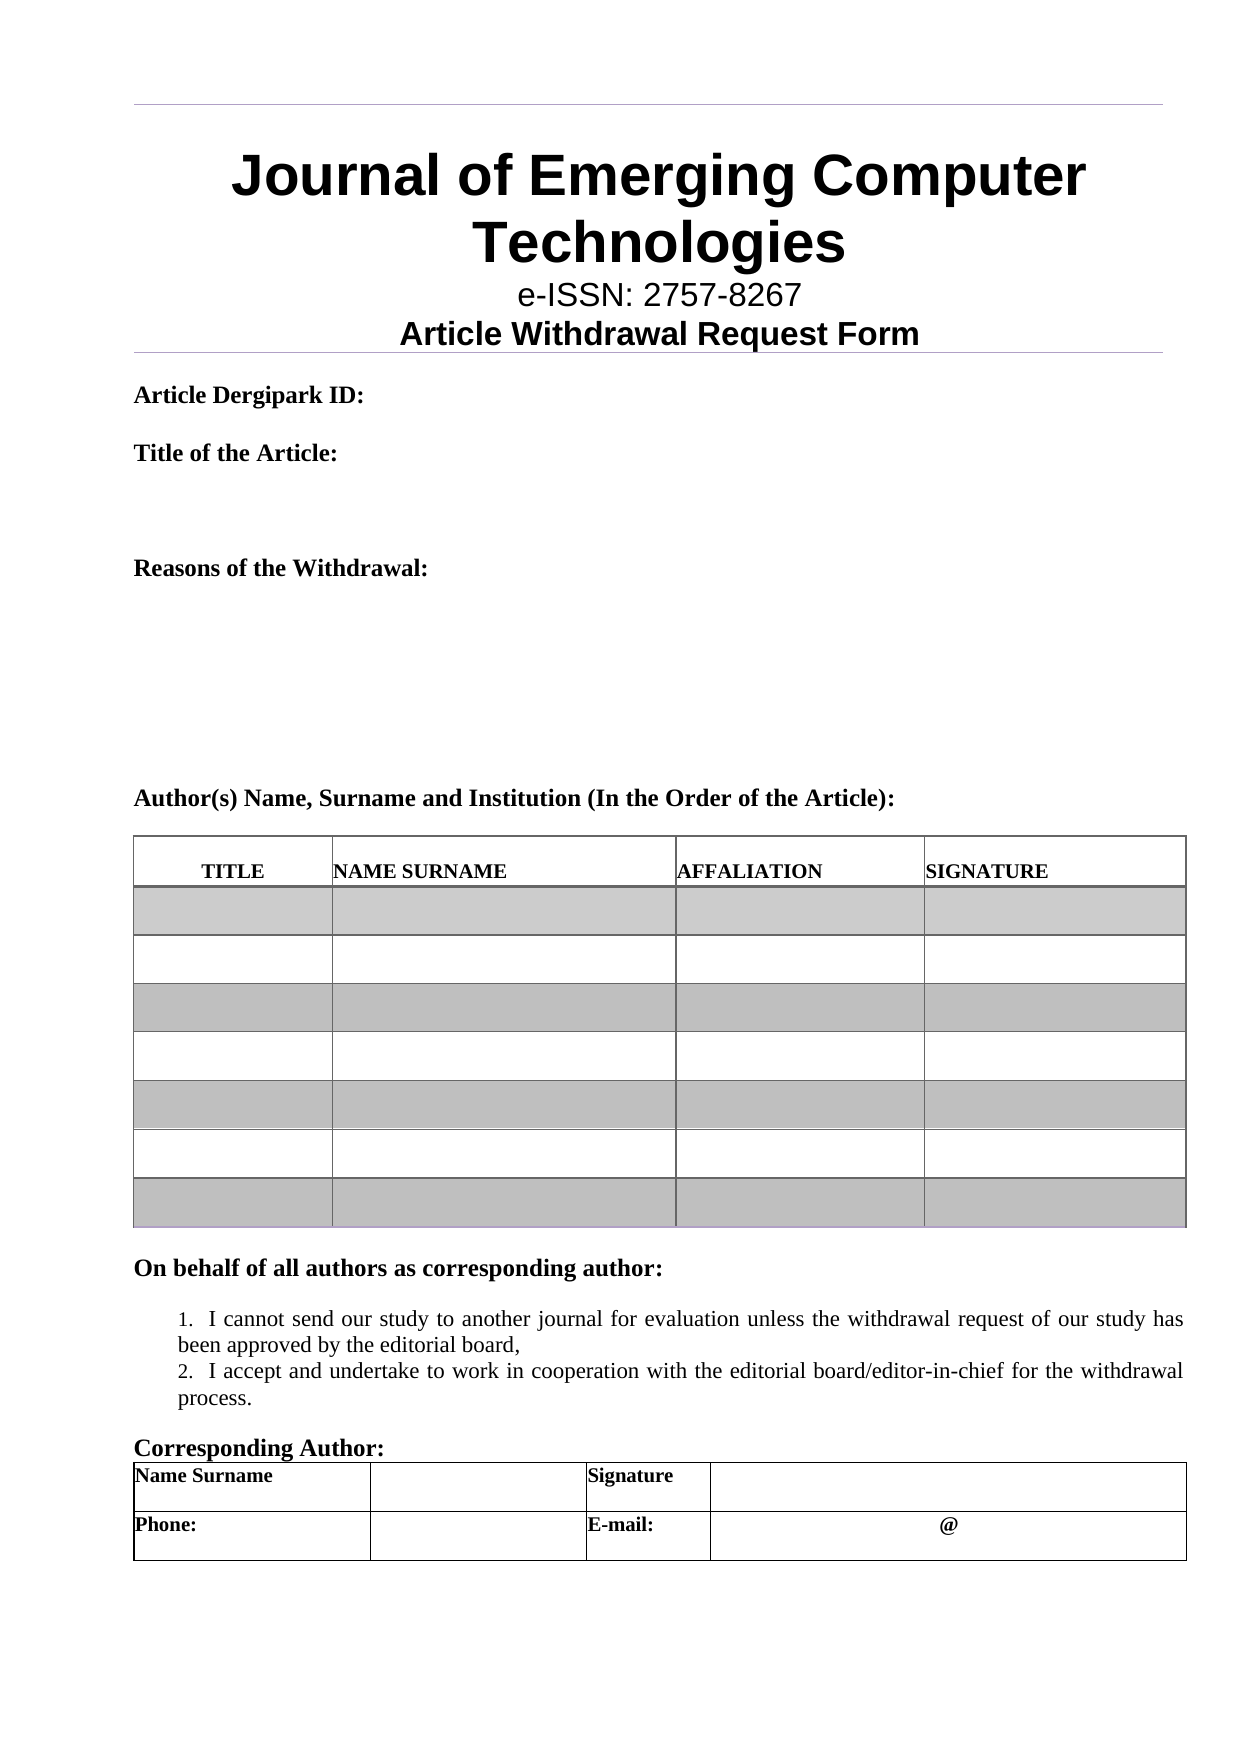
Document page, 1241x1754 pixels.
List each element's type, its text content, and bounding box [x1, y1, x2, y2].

table_cell [925, 1032, 1185, 1080]
table_header AFFALIATION [677, 837, 924, 885]
table_header Name Surname [135, 1463, 370, 1511]
table_cell [677, 888, 924, 934]
list I accept and undertake to work in cooperation with the editorial board/editor-in-chief for the withdrawal process. [178, 1358, 1186, 1410]
subtitle Title of the Article: [133, 438, 1186, 466]
subtitle Author(s) Name, Surname and Institution (In the Order of the Article): [133, 783, 1186, 811]
table_cell [333, 1081, 675, 1128]
table_cell Phone: [135, 1512, 370, 1559]
table_cell [371, 1512, 586, 1559]
table_cell [333, 1179, 675, 1226]
table_cell [134, 1032, 332, 1080]
table_cell [677, 984, 924, 1031]
subtitle On behalf of all authors as corresponding author: [133, 1253, 1186, 1282]
list I cannot send our study to another journal for evaluation unless the withdrawal request of our study has been approved by the editorial board, [178, 1305, 1186, 1358]
table_cell [134, 1179, 332, 1226]
table_cell [677, 1032, 924, 1080]
table_cell [925, 1081, 1185, 1128]
table_header Signature [587, 1463, 710, 1511]
table_cell @ [711, 1512, 1186, 1559]
table_cell [925, 1130, 1185, 1177]
table_cell [677, 936, 924, 982]
table_cell E-mail: [587, 1512, 710, 1559]
table_cell [134, 1130, 332, 1177]
table_cell [677, 1130, 924, 1177]
table_header [711, 1463, 1186, 1511]
table_cell [677, 1179, 924, 1226]
table_cell [333, 1032, 675, 1080]
table_header [371, 1463, 586, 1511]
table_cell [333, 936, 675, 982]
table_cell [134, 984, 332, 1031]
table_cell [333, 888, 675, 934]
table_cell [925, 984, 1185, 1031]
subtitle Corresponding Author: [133, 1433, 1186, 1462]
text Reasons of the Withdrawal: [133, 553, 1186, 581]
table_cell [134, 888, 332, 934]
table_header TITLE [134, 837, 332, 885]
table_header NAME SURNAME [333, 837, 675, 885]
table_cell [134, 936, 332, 982]
table_cell [925, 888, 1185, 934]
text e-ISSN: 2757-8267 [133, 275, 1186, 314]
table_cell [925, 936, 1185, 982]
table_cell [333, 984, 675, 1031]
text Journal of Emerging Computer Technologies [133, 141, 1186, 275]
table_cell [134, 1081, 332, 1128]
table_cell [677, 1081, 924, 1128]
table_cell [333, 1130, 675, 1177]
table_cell [925, 1179, 1185, 1226]
subtitle Article Dergipark ID: [133, 380, 1186, 409]
text Article Withdrawal Request Form [133, 314, 1186, 352]
table_header SIGNATURE [925, 837, 1185, 885]
